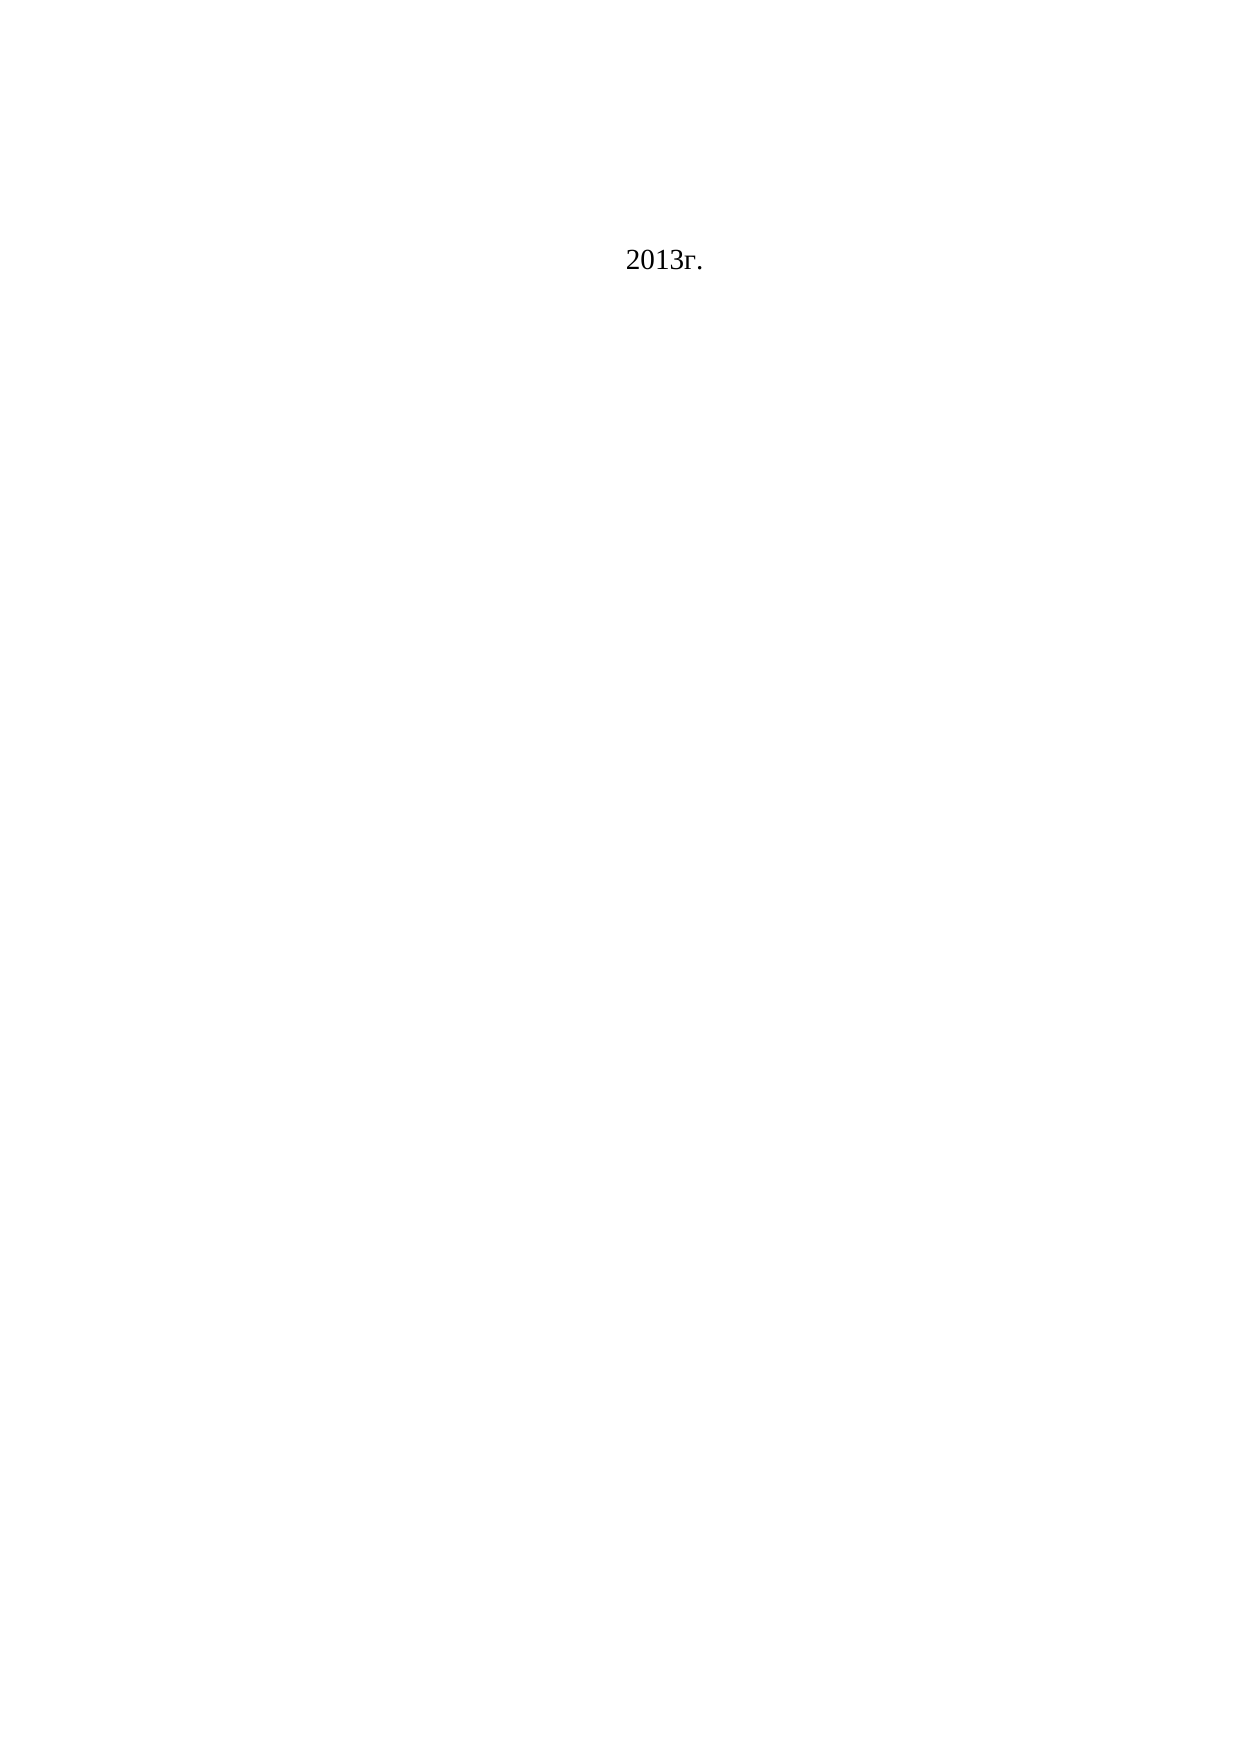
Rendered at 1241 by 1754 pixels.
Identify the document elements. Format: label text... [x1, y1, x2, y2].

text 2013г. [177, 242, 1152, 276]
